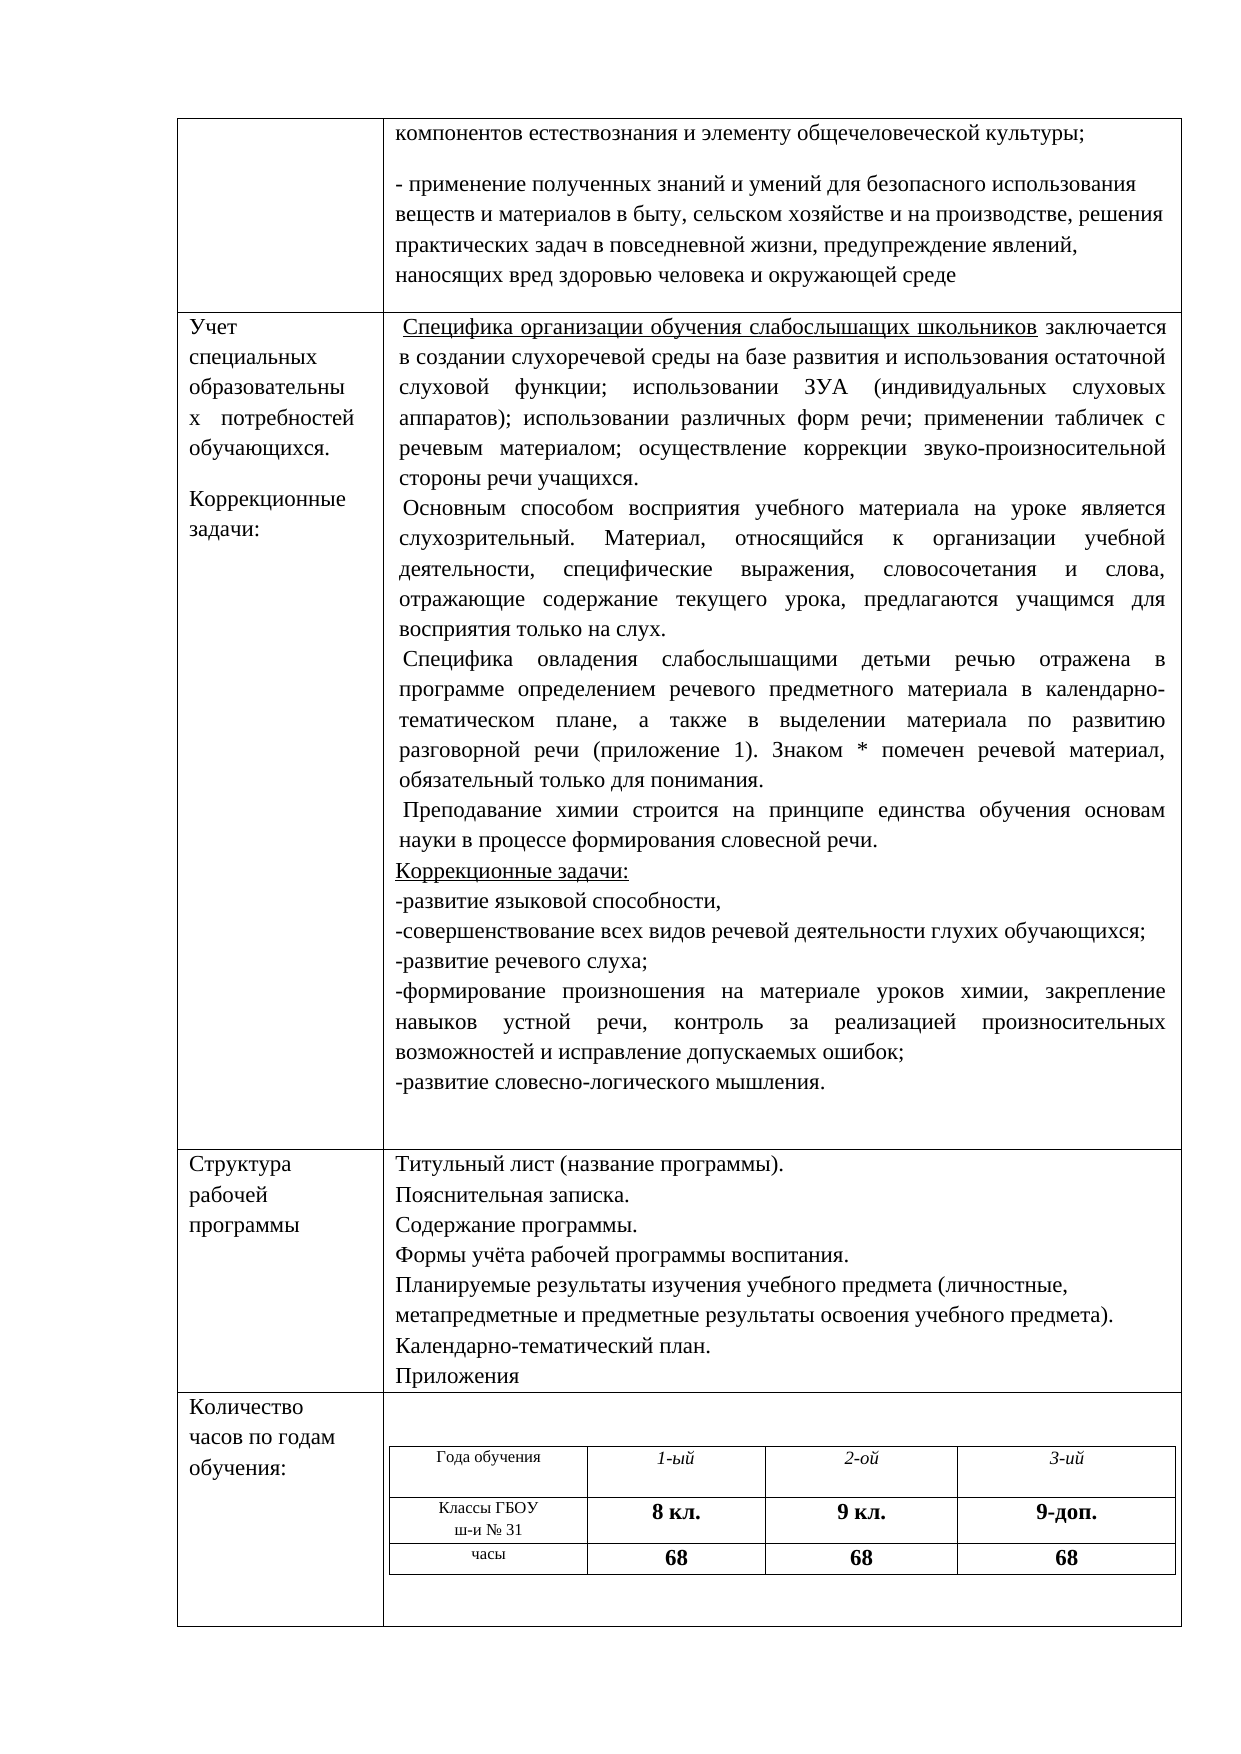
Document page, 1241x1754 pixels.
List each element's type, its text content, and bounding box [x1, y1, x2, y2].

table_cell Учет специальных образовательных потребностей обучающихся. Коррекционные задачи: [178, 313, 383, 1149]
table_cell [384, 1393, 1181, 1626]
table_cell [384, 119, 1181, 312]
table_cell Структура рабочей программы [178, 1150, 383, 1392]
table_cell Титульный лист (название программы). Пояснительная записка. Содержание программы. Формы учёта рабочей программы воспитания. Планируемые результаты изучения учебного предмета (личностные, метапредметные и предметные результаты освоения учебного предмета). Календарно-тематический план. Приложения [384, 1150, 1181, 1392]
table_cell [178, 119, 383, 312]
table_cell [178, 1393, 383, 1626]
table_cell Специфика организации обучения слабослышащих школьников заключается в создании слухоречевой среды на базе развития и использования остаточной слуховой функции; использовании ЗУА (индивидуальных слуховых аппаратов); использовании различных форм речи; применении табличек с речевым материалом; осуществление коррекции звуко-произносительной стороны речи учащихся. Основным способом восприятия учебного материала на уроке является слухозрительный. Материал, относящийся к организации учебной деятельности, специфические выражения, словосочетания и слова, отражающие содержание текущего урока, предлагаются учащимся для восприятия только на слух. Специфика овладения слабослышащими детьми речью отражена в программе определением речевого предметного материала в календарно-тематическом плане, а также в выделении материала по развитию разговорной речи (приложение 1). Знаком * помечен речевой материал, обязательный только для понимания. Преподавание химии строится на принципе единства обучения основам науки в процессе формирования словесной речи. Коррекционные задачи: -развитие языковой способности, -совершенствование всех видов речевой деятельности глухих обучающихся; -развитие речевого слуха; -формирование произношения на материале уроков химии, закрепление навыков устной речи, контроль за реализацией произносительных возможностей и исправление допускаемых ошибок; -развитие словесно-логического мышления. [384, 313, 1181, 1149]
